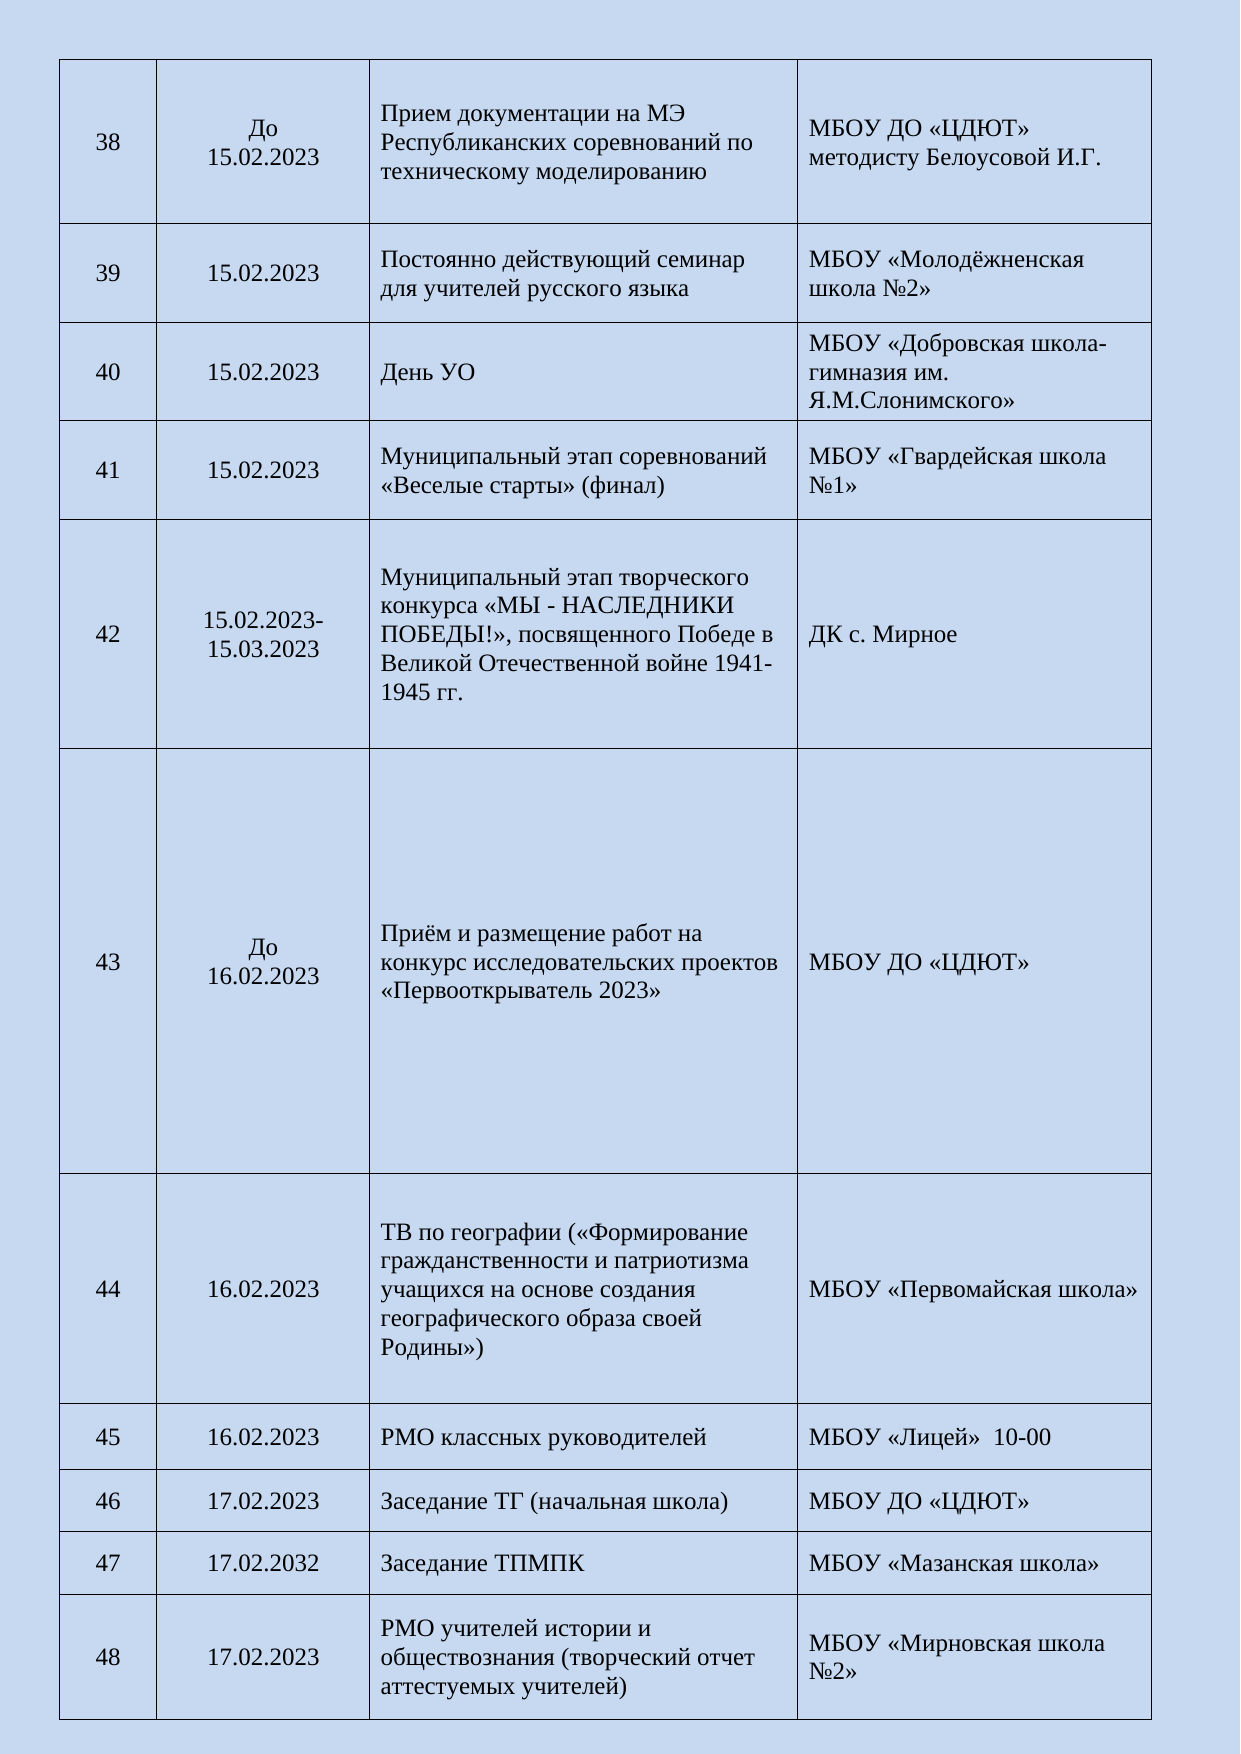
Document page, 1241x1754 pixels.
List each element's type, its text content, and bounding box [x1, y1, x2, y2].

table_cell 15.02.2023 [157, 323, 369, 420]
table_cell 40 [60, 323, 156, 420]
table_cell РМО учителей истории и обществознания (творческий отчет аттестуемых учителей) [370, 1595, 797, 1718]
table_cell Муниципальный этап соревнований «Веселые старты» (финал) [370, 421, 797, 518]
table_cell ТВ по географии («Формирование гражданственности и патриотизма учащихся на основе создания географического образа своей Родины») [370, 1174, 797, 1403]
table_cell Муниципальный этап творческого конкурса «МЫ - НАСЛЕДНИКИ ПОБЕДЫ!», посвященного Победе в Великой Отечественной войне 1941-1945 гг. [370, 520, 797, 748]
table_cell МБОУ «Мазанская школа» [798, 1532, 1151, 1593]
table_cell До 16.02.2023 [157, 749, 369, 1173]
table_cell 42 [60, 520, 156, 748]
table_cell МБОУ ДО «ЦДЮТ» методисту Белоусовой И.Г. [798, 60, 1151, 223]
table_cell Приём и размещение работ на конкурс исследовательских проектов «Первооткрыватель 2023» [370, 749, 797, 1173]
table_cell 17.02.2023 [157, 1595, 369, 1718]
table_cell Заседание ТГ (начальная школа) [370, 1470, 797, 1531]
table_cell 48 [60, 1595, 156, 1718]
table_cell 15.02.2023 [157, 224, 369, 322]
table_cell 17.02.2023 [157, 1470, 369, 1531]
table_cell 15.02.2023- 15.03.2023 [157, 520, 369, 748]
table_cell РМО классных руководителей [370, 1404, 797, 1468]
table_cell 39 [60, 224, 156, 322]
table_cell МБОУ «Молодёжненская школа №2» [798, 224, 1151, 322]
table_cell Прием документации на МЭ Республиканских соревнований по техническому моделированию [370, 60, 797, 223]
table_cell МБОУ «Добровская школа-гимназия им. Я.М.Слонимского» [798, 323, 1151, 420]
table_cell 16.02.2023 [157, 1404, 369, 1468]
table_cell 47 [60, 1532, 156, 1593]
table_cell ДК с. Мирное [798, 520, 1151, 748]
table_cell Заседание ТПМПК [370, 1532, 797, 1593]
table_cell 44 [60, 1174, 156, 1403]
table_cell МБОУ «Лицей» 10-00 [798, 1404, 1151, 1468]
table_cell 15.02.2023 [157, 421, 369, 518]
table_cell 45 [60, 1404, 156, 1468]
table_cell До 15.02.2023 [157, 60, 369, 223]
table_cell 17.02.2032 [157, 1532, 369, 1593]
table_cell МБОУ ДО «ЦДЮТ» [798, 749, 1151, 1173]
table_cell 16.02.2023 [157, 1174, 369, 1403]
table_cell МБОУ «Гвардейская школа №1» [798, 421, 1151, 518]
table_cell День УО [370, 323, 797, 420]
table_cell 38 [60, 60, 156, 223]
table_cell МБОУ ДО «ЦДЮТ» [798, 1470, 1151, 1531]
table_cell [798, 1595, 1151, 1718]
table_cell 46 [60, 1470, 156, 1531]
table_cell МБОУ «Первомайская школа» [798, 1174, 1151, 1403]
table_cell Постоянно действующий семинар для учителей русского языка [370, 224, 797, 322]
table_cell 43 [60, 749, 156, 1173]
table_cell 41 [60, 421, 156, 518]
